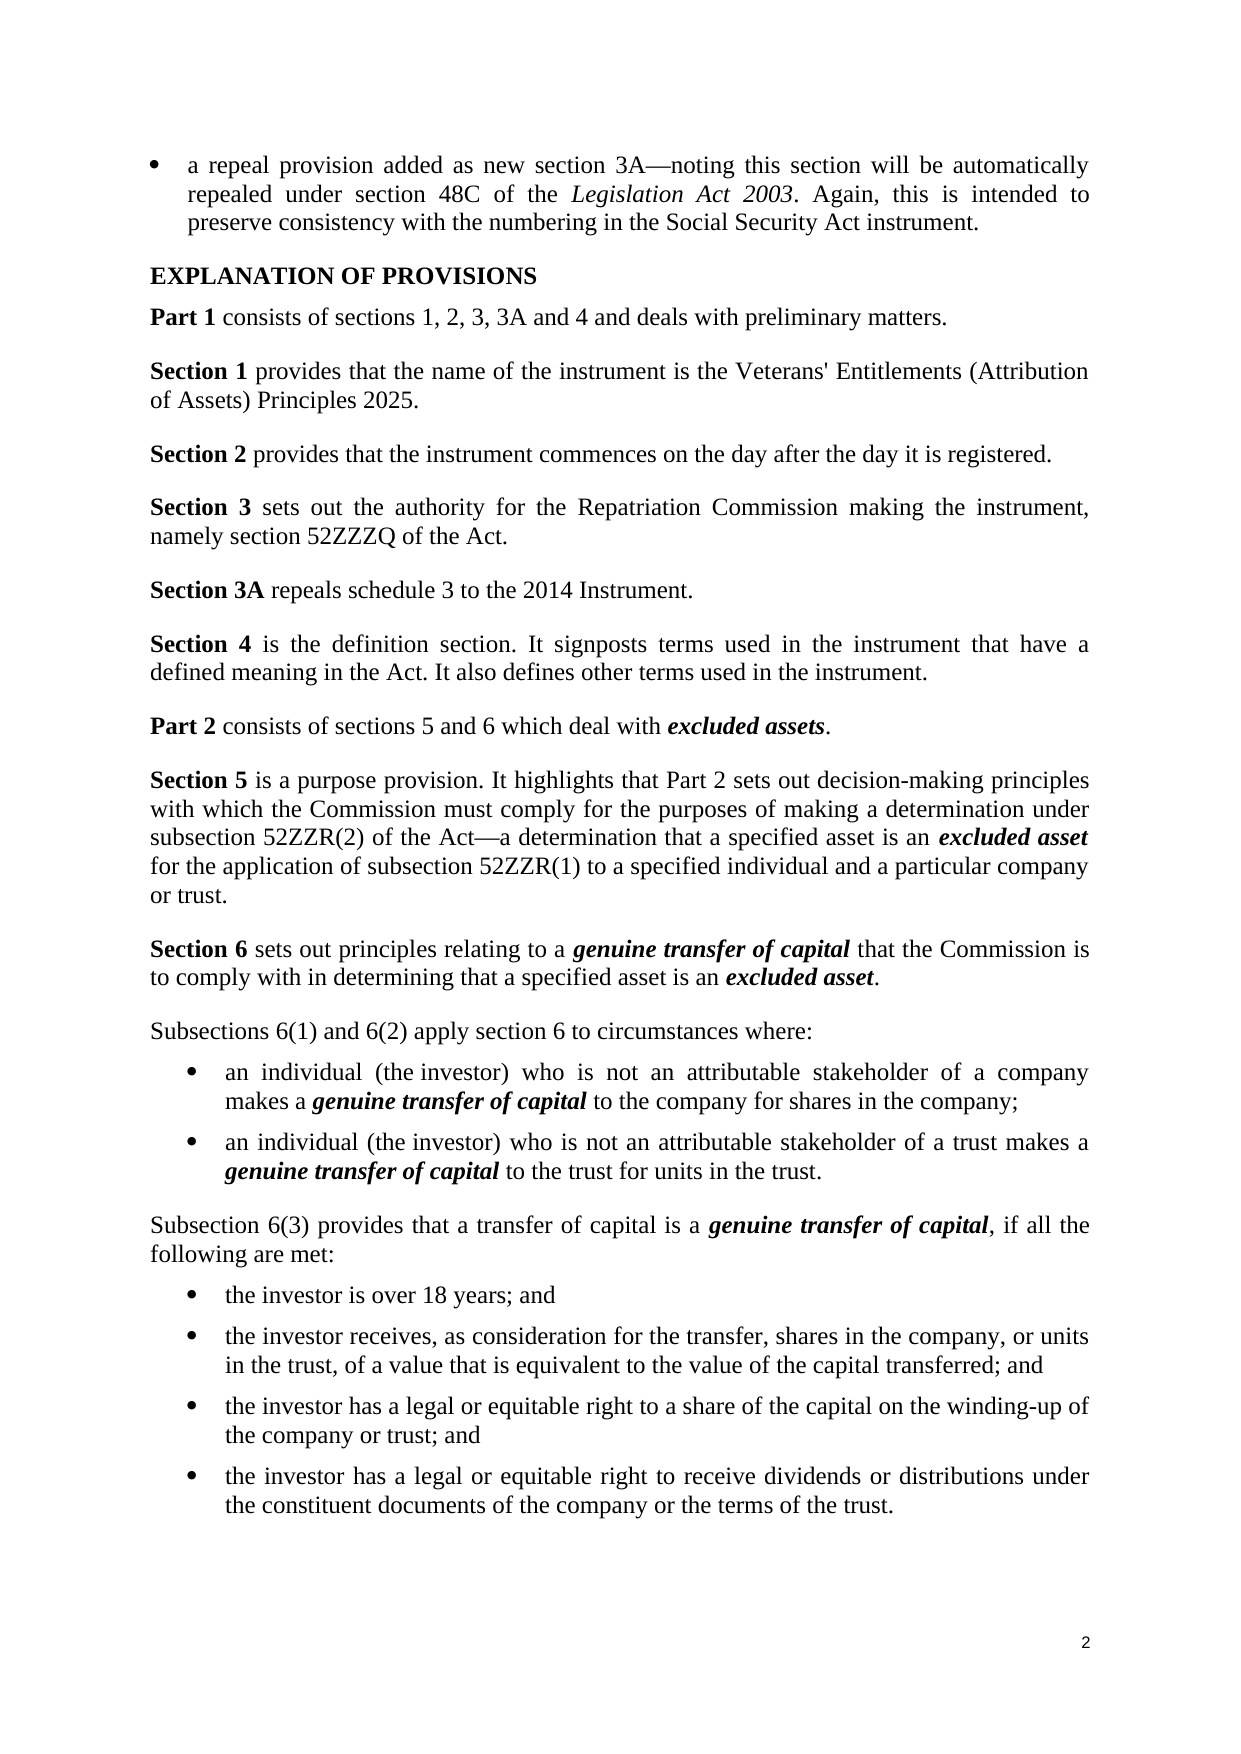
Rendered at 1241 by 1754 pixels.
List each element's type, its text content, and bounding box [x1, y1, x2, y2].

text Section 3 sets out the authority for the Repatriation Commission making the instrument, namely section 52ZZZQ of the Act. [150, 492, 1090, 550]
list the investor has a legal or equitable right to a share of the capital on the winding-up of the company or trust; and [187, 1391, 1090, 1449]
title Section 1 provides that the name of the instrument is the Veterans' Entitlements (Attribution of Assets) Principles 2025. [150, 356, 1090, 414]
text Section 5 is a purpose provision. It highlights that Part 2 sets out decision-making principles with which the Commission must comply for the purposes of making a determination under subsection 52ZZR(2) of the Act—a determination that a specified asset is an excluded asset for the application of subsection 52ZZR(1) to a specified individual and a particular company or trust. [150, 765, 1090, 909]
text Section 6 sets out principles relating to a genuine transfer of capital that the Commission is to comply with in determining that a specified asset is an excluded asset. [150, 934, 1090, 991]
list a repeal provision added as new section 3A—noting this section will be automatically repealed under section 48C of the Legislation Act 2003. Again, this is intended to preserve consistency with the numbering in the Social Security Act instrument. [150, 150, 1090, 236]
text Section 3A repeals schedule 3 to the 2014 Instrument. [150, 575, 1090, 604]
text Part 2 consists of sections 5 and 6 which deal with excluded assets. [150, 711, 1090, 740]
text Section 4 is the definition section. It signposts terms used in the instrument that have a defined meaning in the Act. It also defines other terms used in the instrument. [150, 629, 1090, 686]
list the investor has a legal or equitable right to receive dividends or distributions under the constituent documents of the company or the terms of the trust. [187, 1461, 1090, 1519]
list an individual (the investor) who is not an attributable stakeholder of a company makes a genuine transfer of capital to the company for shares in the company; [187, 1057, 1090, 1115]
title EXPLANATION OF PROVISIONS [150, 261, 1090, 290]
list the investor is over 18 years; and [187, 1280, 1090, 1309]
text Part 1 consists of sections 1, 2, 3, 3A and 4 and deals with preliminary matters. [150, 302, 1090, 331]
list an individual (the investor) who is not an attributable stakeholder of a trust makes a genuine transfer of capital to the trust for units in the trust. [187, 1127, 1090, 1185]
text Subsections 6(1) and 6(2) apply section 6 to circumstances where: [150, 1016, 1090, 1045]
text Section 2 provides that the instrument commences on the day after the day it is registered. [150, 439, 1090, 467]
list the investor receives, as consideration for the transfer, shares in the company, or units in the trust, of a value that is equivalent to the value of the capital transferred; and [187, 1321, 1090, 1379]
text Subsection 6(3) provides that a transfer of capital is a genuine transfer of capital, if all the following are met: [150, 1210, 1090, 1267]
